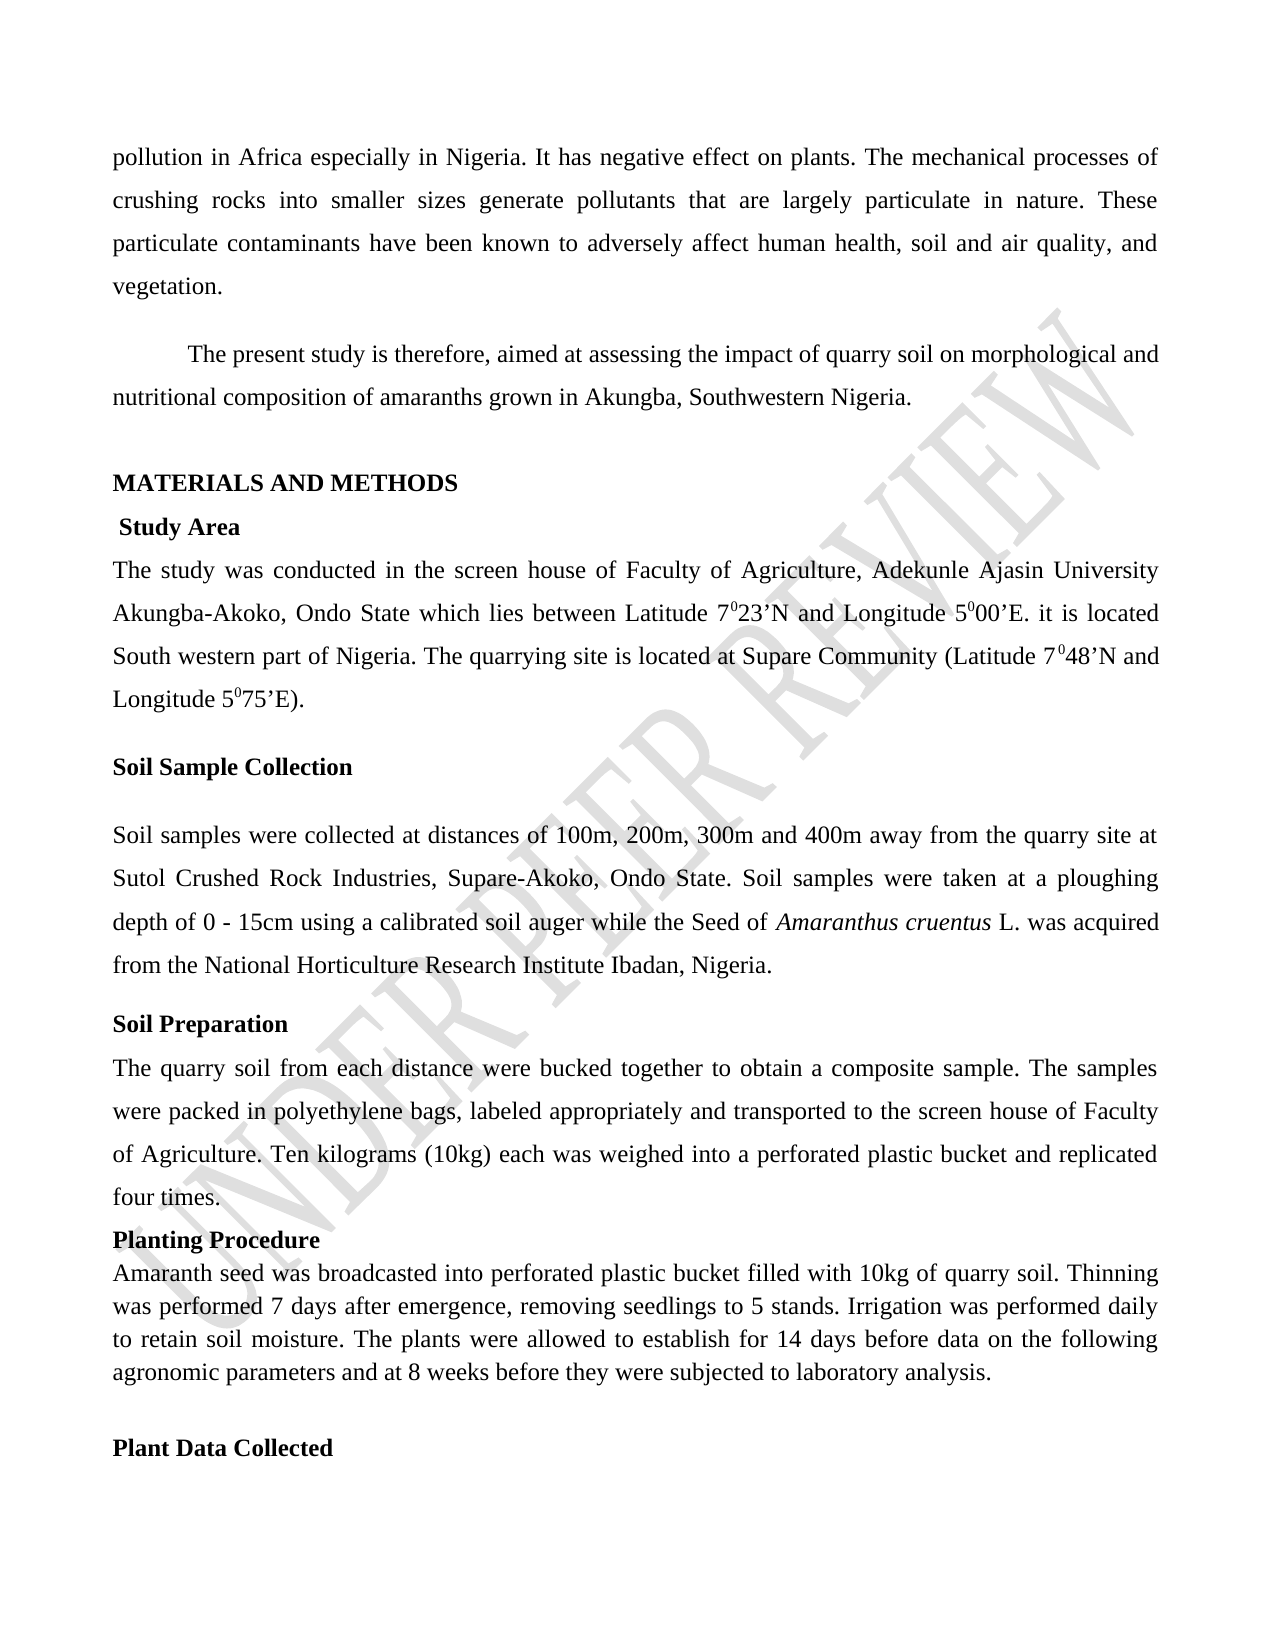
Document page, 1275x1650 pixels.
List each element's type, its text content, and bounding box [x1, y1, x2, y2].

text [112, 142, 1159, 300]
text Plant Data Collected [112, 1433, 1159, 1462]
text Soil Sample Collection [112, 752, 1159, 781]
text Planting Procedure [112, 1225, 1159, 1254]
text Soil Preparation [112, 1009, 1159, 1038]
text MATERIALS AND METHODS [112, 468, 1159, 497]
text The quarry soil from each distance were bucked together to obtain a composite sample. The samples were packed in polyethylene bags, labeled appropriately and transported to the screen house of Faculty of Agriculture. Ten kilograms (10kg) each was weighed into a perforated plastic bucket and replicated four times. [112, 1053, 1159, 1211]
text Study Area [112, 512, 1159, 540]
text The study was conducted in the screen house of Faculty of Agriculture, Adekunle Ajasin University Akungba-Akoko, Ondo State which lies between Latitude 7023’N and Longitude 5000’E. it is located South western part of Nigeria. The quarrying site is located at Supare Community (Latitude 7048’N and Longitude 5075’E). [112, 555, 1159, 713]
text Amaranth seed was broadcasted into perforated plastic bucket filled with 10kg of quarry soil. Thinning was performed 7 days after emergence, removing seedlings to 5 stands. Irrigation was performed daily to retain soil moisture. The plants were allowed to establish for 14 days before data on the following agronomic parameters and at 8 weeks before they were subjected to laboratory analysis. [112, 1258, 1159, 1386]
text The present study is therefore, aimed at assessing the impact of quarry soil on morphological and nutritional composition of amaranths grown in Akungba, Southwestern Nigeria. [112, 339, 1159, 411]
text Soil samples were collected at distances of 100m, 200m, 300m and 400m away from the quarry site at Sutol Crushed Rock Industries, Supare-Akoko, Ondo State. Soil samples were taken at a ploughing depth of 0 - 15cm using a calibrated soil auger while the Seed of Amaranthus cruentus L. was acquired from the National Horticulture Research Institute Ibadan, Nigeria. [112, 820, 1159, 978]
